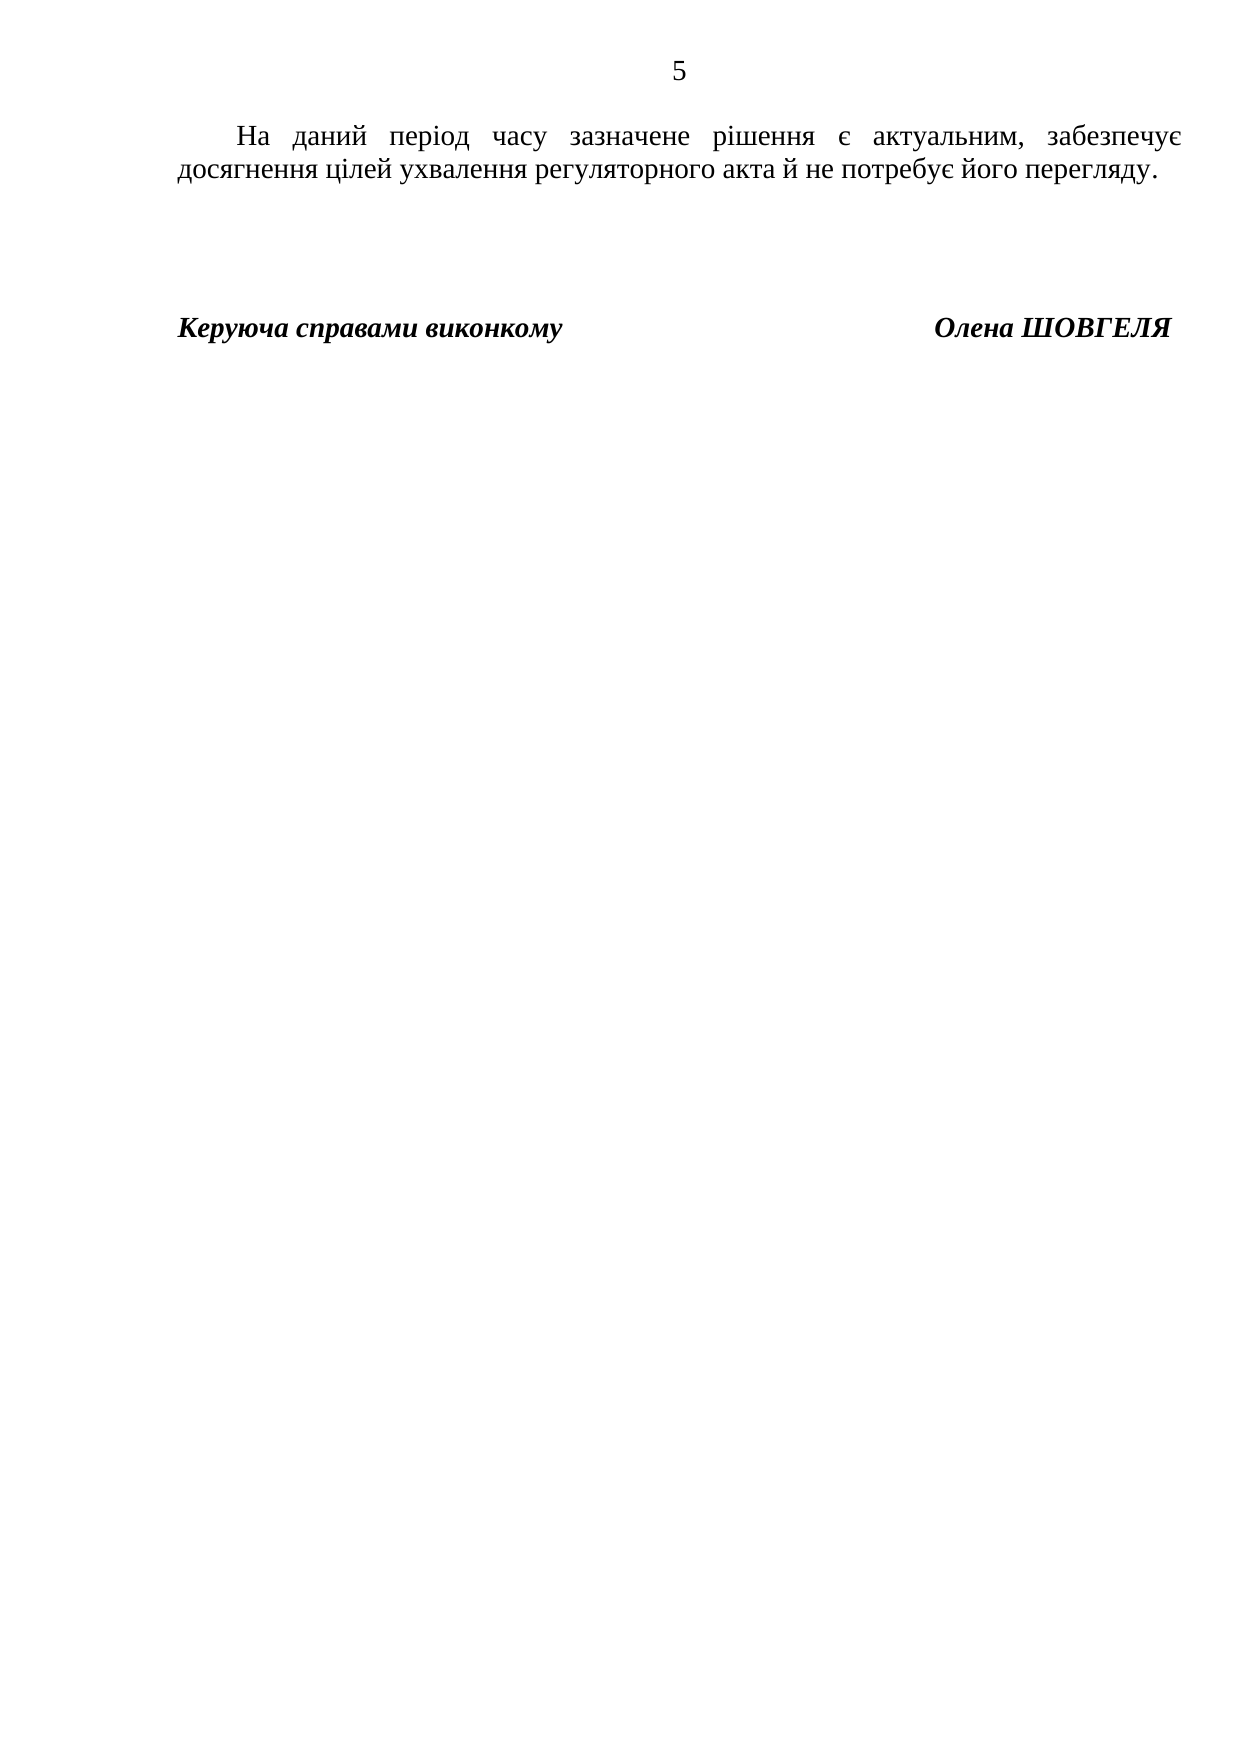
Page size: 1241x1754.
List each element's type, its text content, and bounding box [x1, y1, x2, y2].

text Керуюча справами виконкому Олена ШОВГЕЛЯ [177, 310, 1181, 343]
text На даний період часу зазначене рішення є актуальним, забезпечує досягнення цілей ухвалення регуляторного акта й не потребує його перегляду. [177, 118, 1181, 185]
